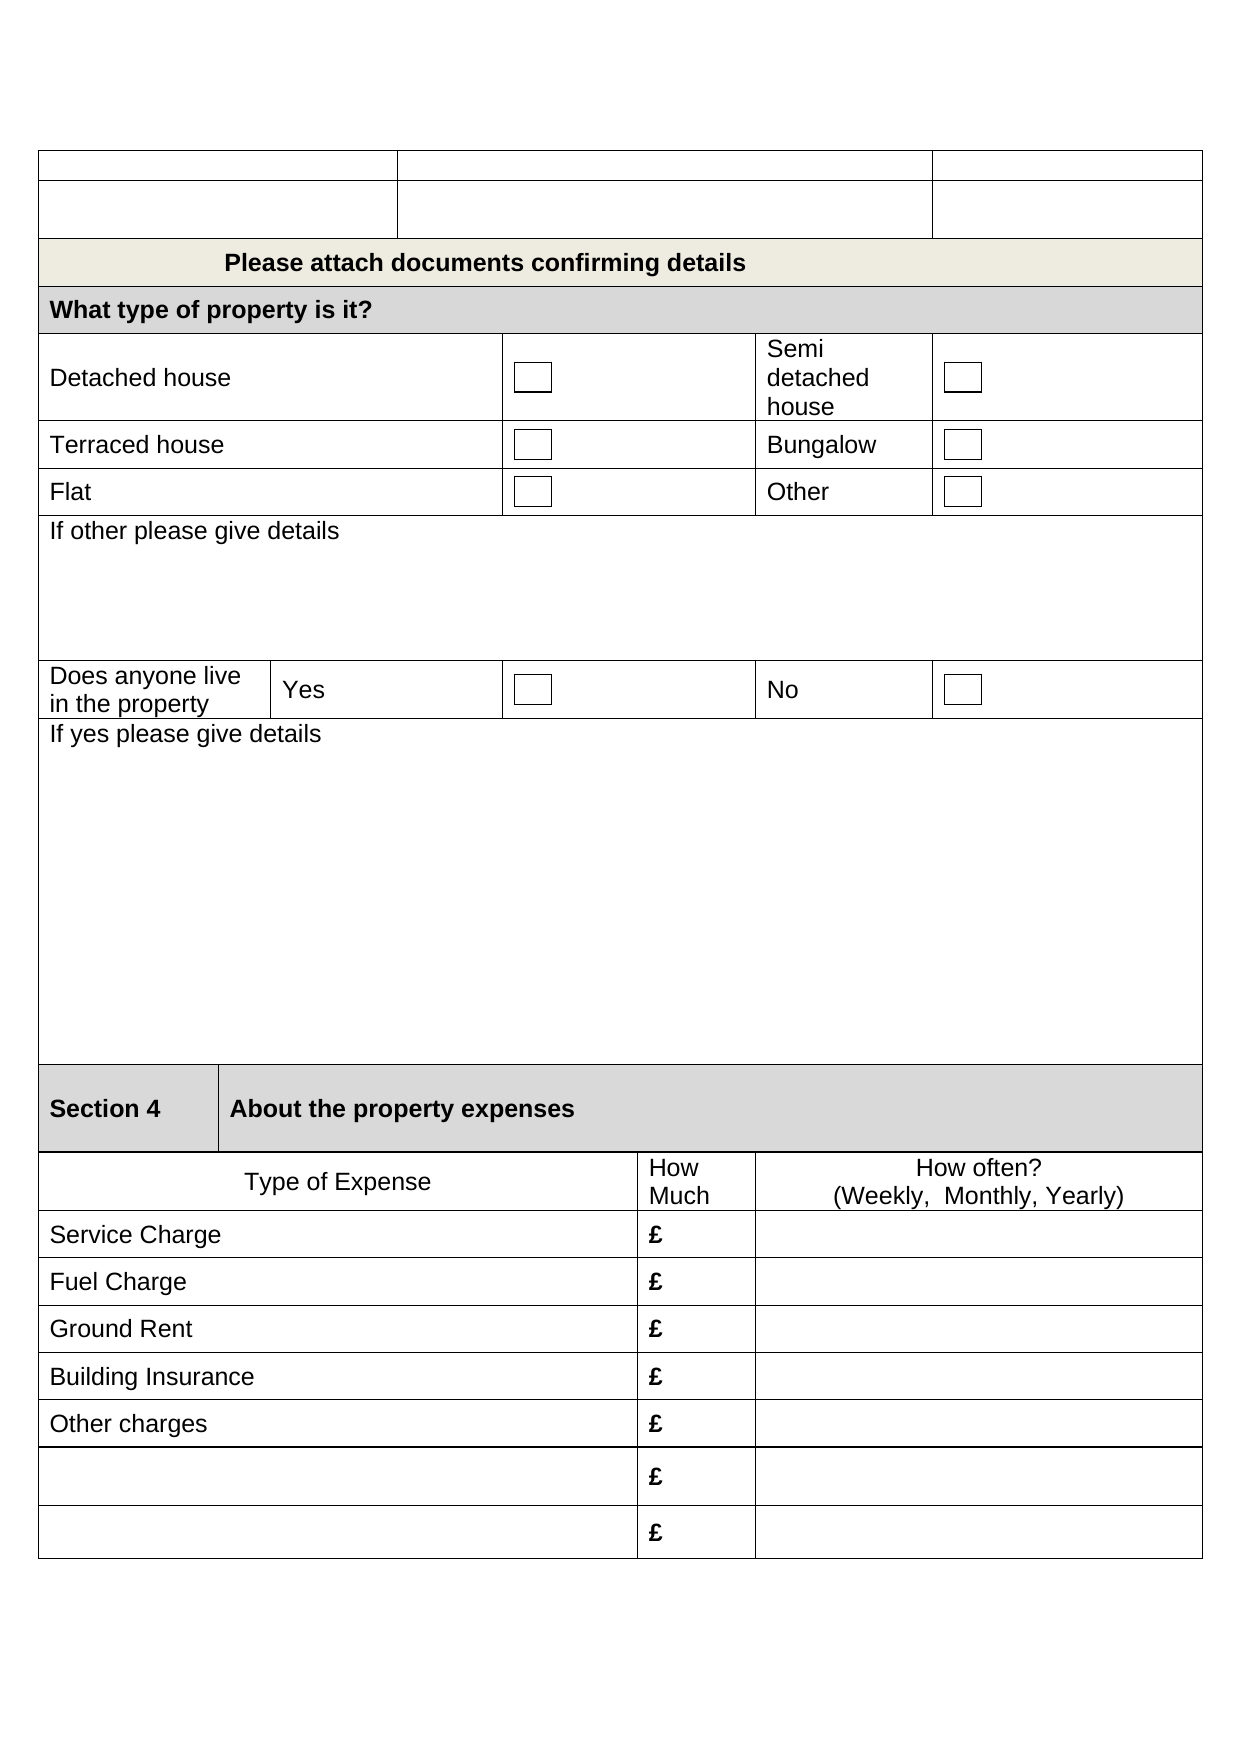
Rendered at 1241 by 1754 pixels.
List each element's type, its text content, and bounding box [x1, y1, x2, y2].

table_cell [756, 1211, 1202, 1257]
table_cell Detached house [39, 334, 502, 420]
table_cell [756, 1258, 1202, 1304]
table_cell Ground Rent [39, 1306, 637, 1352]
table_cell [503, 469, 755, 515]
table_cell Other [756, 469, 932, 515]
table_cell How often? (Weekly, Monthly, Yearly) [756, 1153, 1202, 1210]
table_cell [756, 1400, 1202, 1446]
table_cell [398, 181, 932, 238]
table_cell Does anyone live in the property [39, 661, 270, 718]
table_cell [933, 516, 1202, 659]
table_cell [933, 421, 1202, 467]
table_cell [933, 719, 1202, 1064]
table_cell [39, 181, 397, 238]
table_cell [756, 1448, 1202, 1505]
table_cell Type of Expense [39, 1153, 637, 1210]
table_cell What type of property is it? [39, 287, 933, 333]
table_cell If other please give details [39, 516, 933, 659]
table_cell Yes [271, 661, 502, 718]
table_cell Service Charge [39, 1211, 637, 1257]
table_cell [933, 151, 1202, 180]
table_cell Other charges [39, 1400, 637, 1446]
table_cell £ [638, 1306, 755, 1352]
table_cell [398, 151, 932, 180]
table_cell £ [638, 1506, 755, 1558]
table_cell [39, 1448, 637, 1505]
table_cell Section 4 [39, 1065, 218, 1151]
table_cell [39, 151, 397, 180]
table_cell About the property expenses [219, 1065, 1202, 1151]
table_cell Terraced house [39, 421, 502, 467]
table_cell Flat [39, 469, 502, 515]
table_cell [933, 469, 1202, 515]
table_cell [503, 334, 755, 420]
table_cell £ [638, 1353, 755, 1399]
table_cell [933, 181, 1202, 238]
table_cell £ [638, 1400, 755, 1446]
table_cell If yes please give details [39, 719, 933, 1064]
table_cell [933, 239, 1202, 286]
table_cell [39, 1506, 637, 1558]
table_cell How Much [638, 1153, 755, 1210]
table_cell [756, 1353, 1202, 1399]
table_cell Bungalow [756, 421, 932, 467]
table_cell No [756, 661, 932, 718]
table_cell [933, 287, 1202, 333]
table_cell £ [638, 1258, 755, 1304]
table_cell [756, 1306, 1202, 1352]
table_cell [503, 421, 755, 467]
table_cell Semi detached house [756, 334, 932, 420]
table_cell £ [638, 1211, 755, 1257]
table_cell £ [638, 1448, 755, 1505]
table_cell Please attach documents confirming details [39, 239, 933, 286]
table_cell Fuel Charge [39, 1258, 637, 1304]
table_cell [756, 1506, 1202, 1558]
table_cell [503, 661, 755, 718]
table_cell [933, 661, 1202, 718]
table_cell Building Insurance [39, 1353, 637, 1399]
table_cell [933, 334, 1202, 420]
